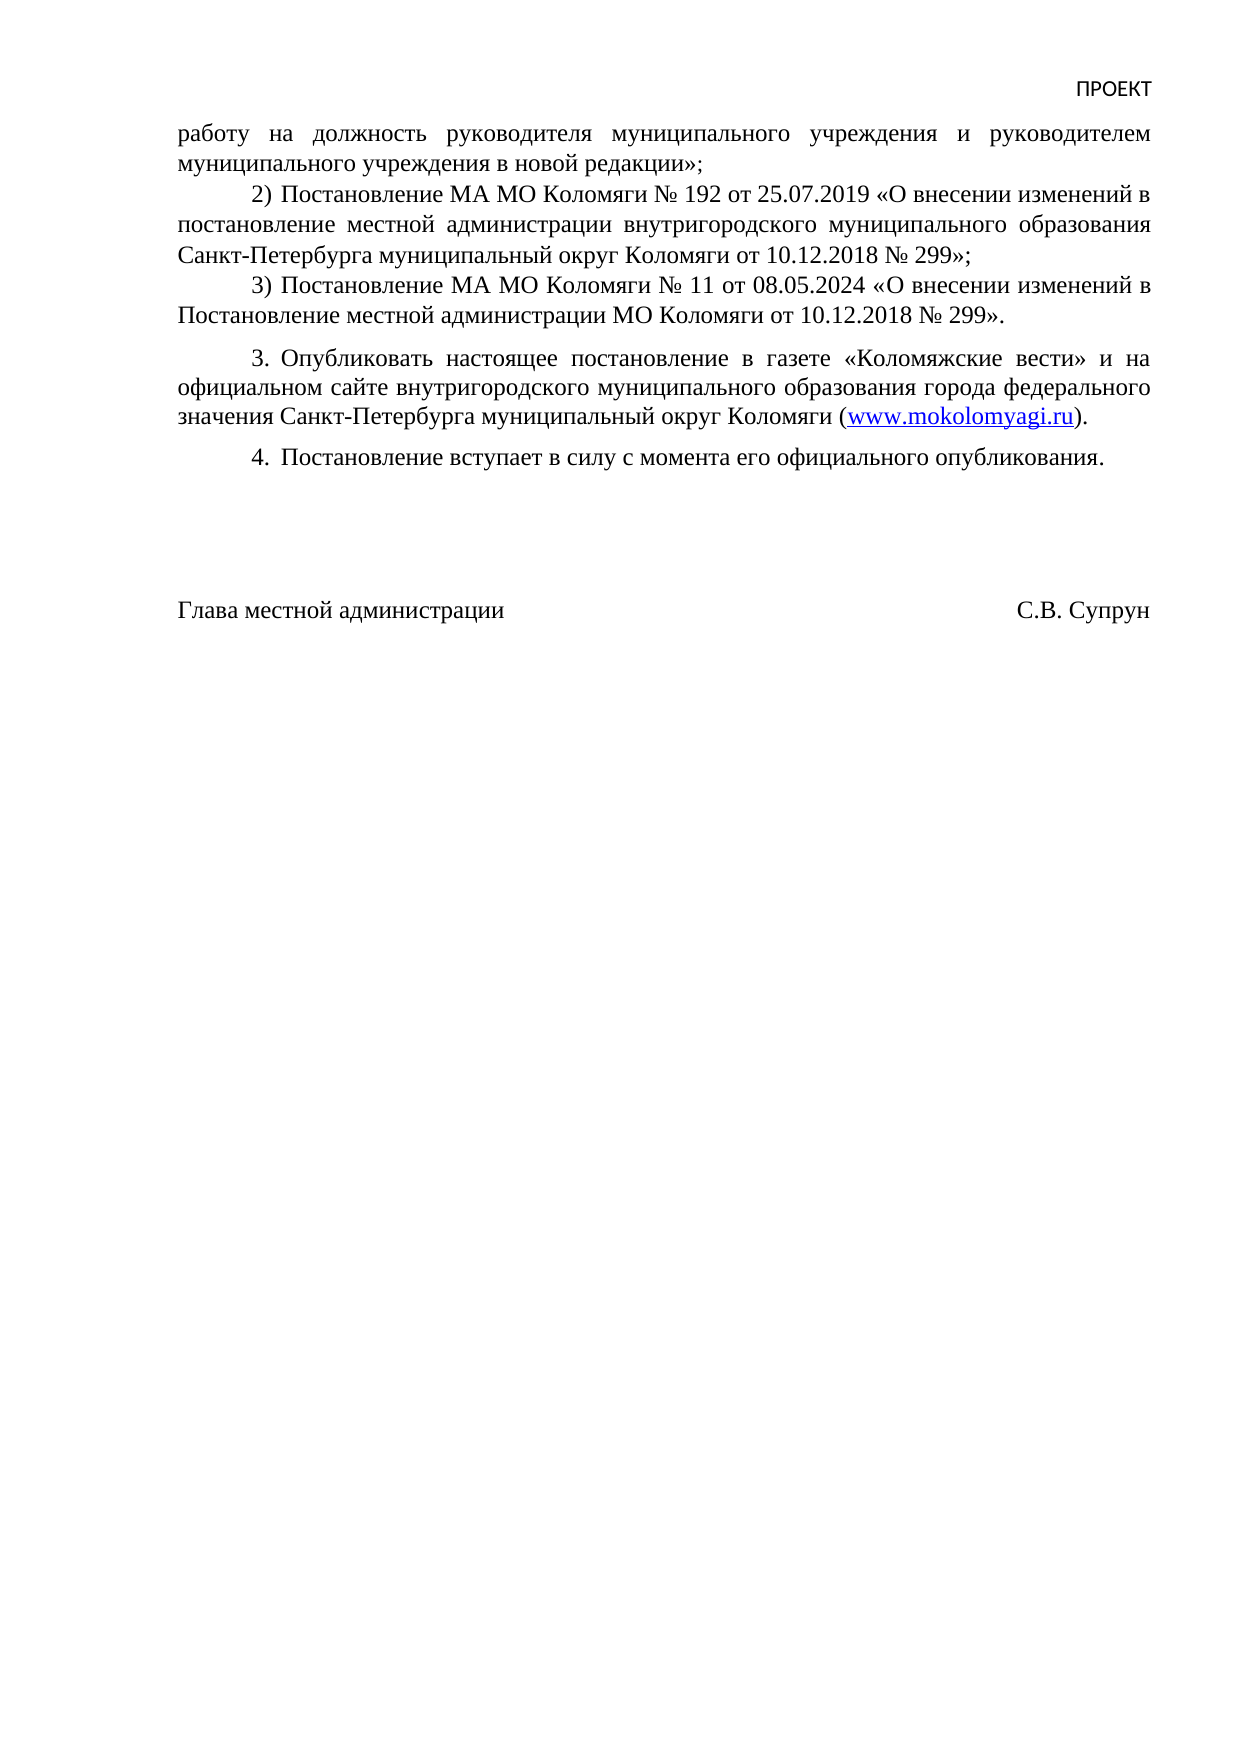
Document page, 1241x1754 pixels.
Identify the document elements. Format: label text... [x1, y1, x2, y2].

list Постановление МА МО Коломяги № 192 от 25.07.2019 «О внесении изменений в постановление местной администрации внутригородского муниципального образования Санкт-Петербурга муниципальный округ Коломяги от 10.12.2018 № 299»; [177, 179, 1152, 268]
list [177, 118, 1152, 177]
list Постановление МА МО Коломяги № 11 от 08.05.2024 «О внесении изменений в Постановление местной администрации МО Коломяги от 10.12.2018 № 299». [177, 270, 1152, 329]
list Опубликовать настоящее постановление в газете «Коломяжские вести» и на официальном сайте внутригородского муниципального образования города федерального значения Санкт-Петербурга муниципальный округ Коломяги (www.mokolomyagi.ru). [177, 343, 1152, 430]
text Глава местной администрации С.В. Супрун [177, 595, 1152, 623]
list Постановление вступает в силу с момента его официального опубликования. [177, 442, 1152, 471]
